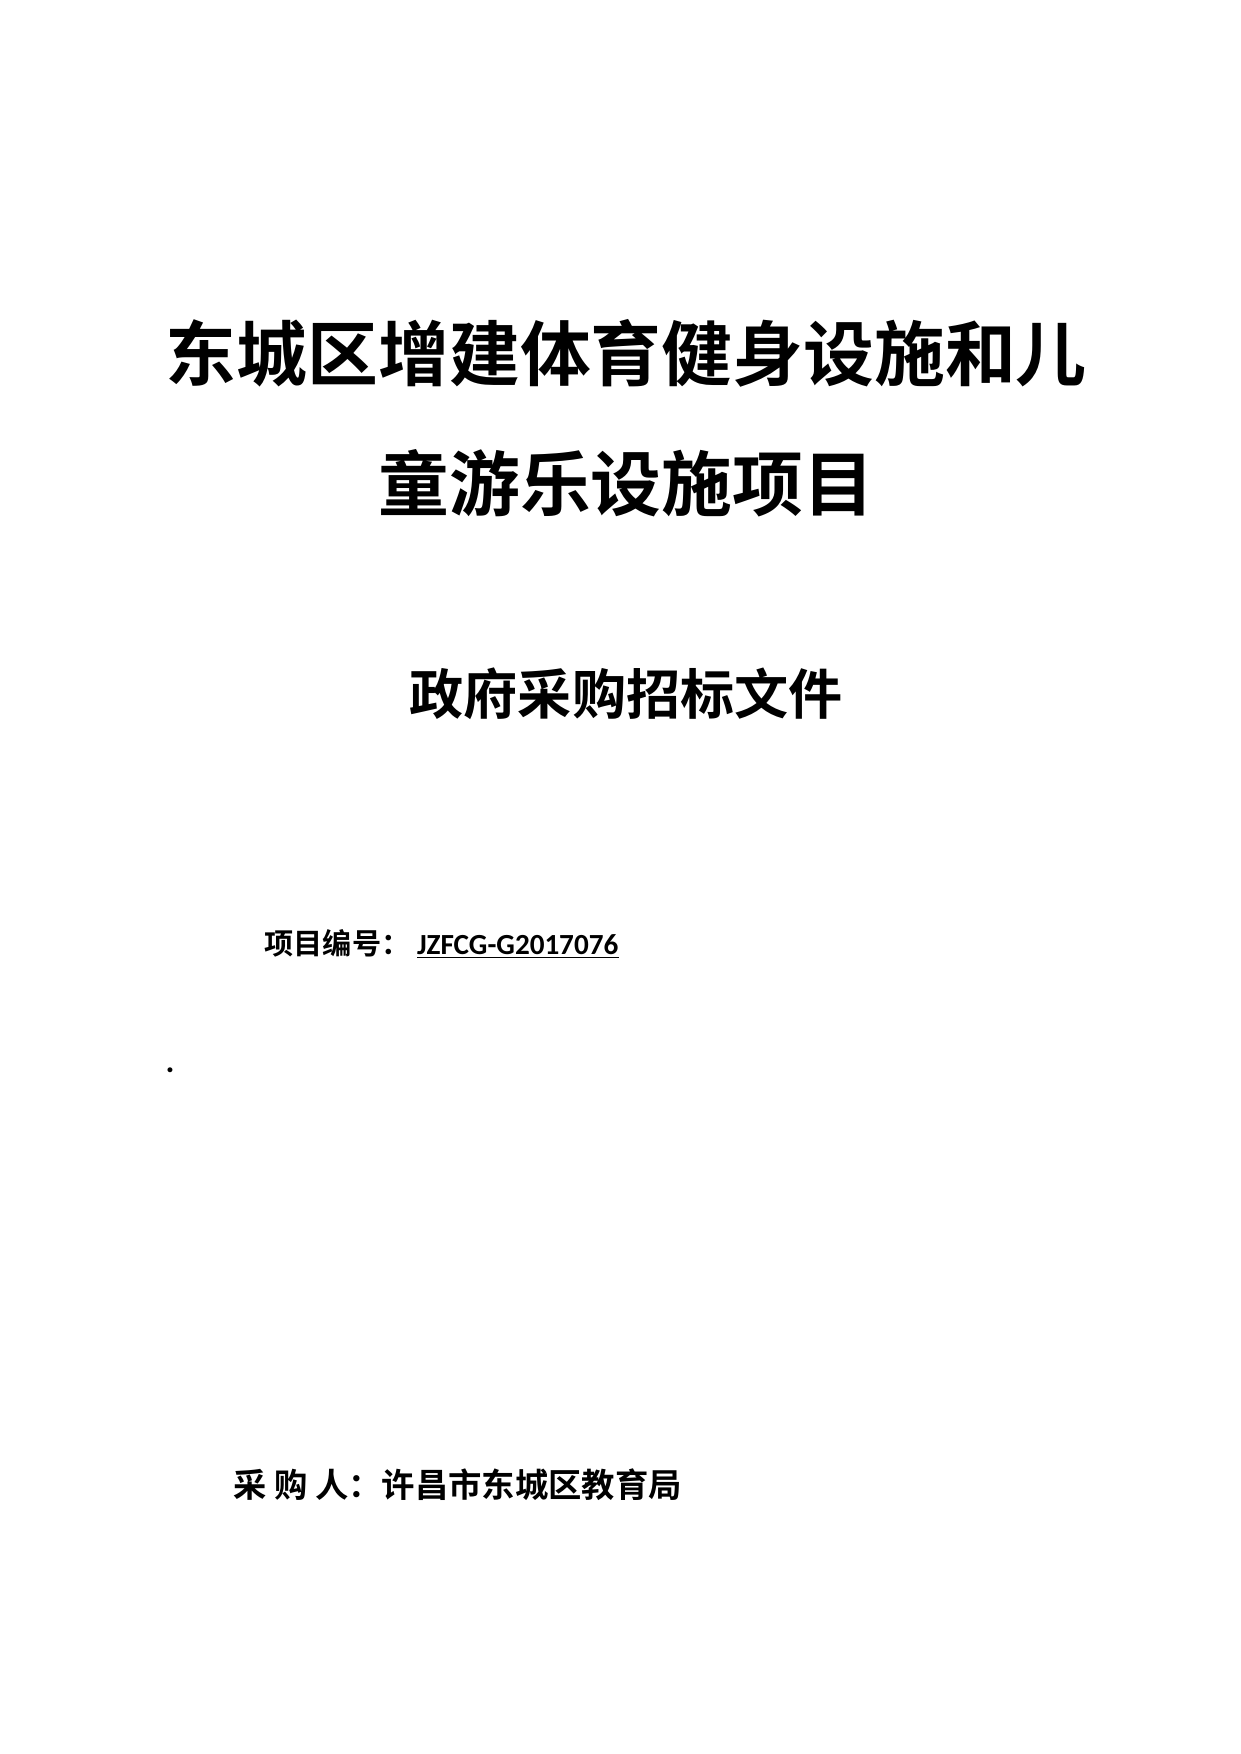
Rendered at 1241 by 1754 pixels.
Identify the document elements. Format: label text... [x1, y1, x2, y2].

text 采 购 人：许昌市东城区教育局 [165, 1450, 1087, 1515]
text 东城区增建体育健身设施和儿童游乐设施项目 [165, 284, 1087, 544]
text 项目编号： JZFCG-G2017076 [165, 909, 1087, 974]
text . [165, 1028, 1087, 1093]
text 政府采购招标文件 [165, 642, 1087, 739]
